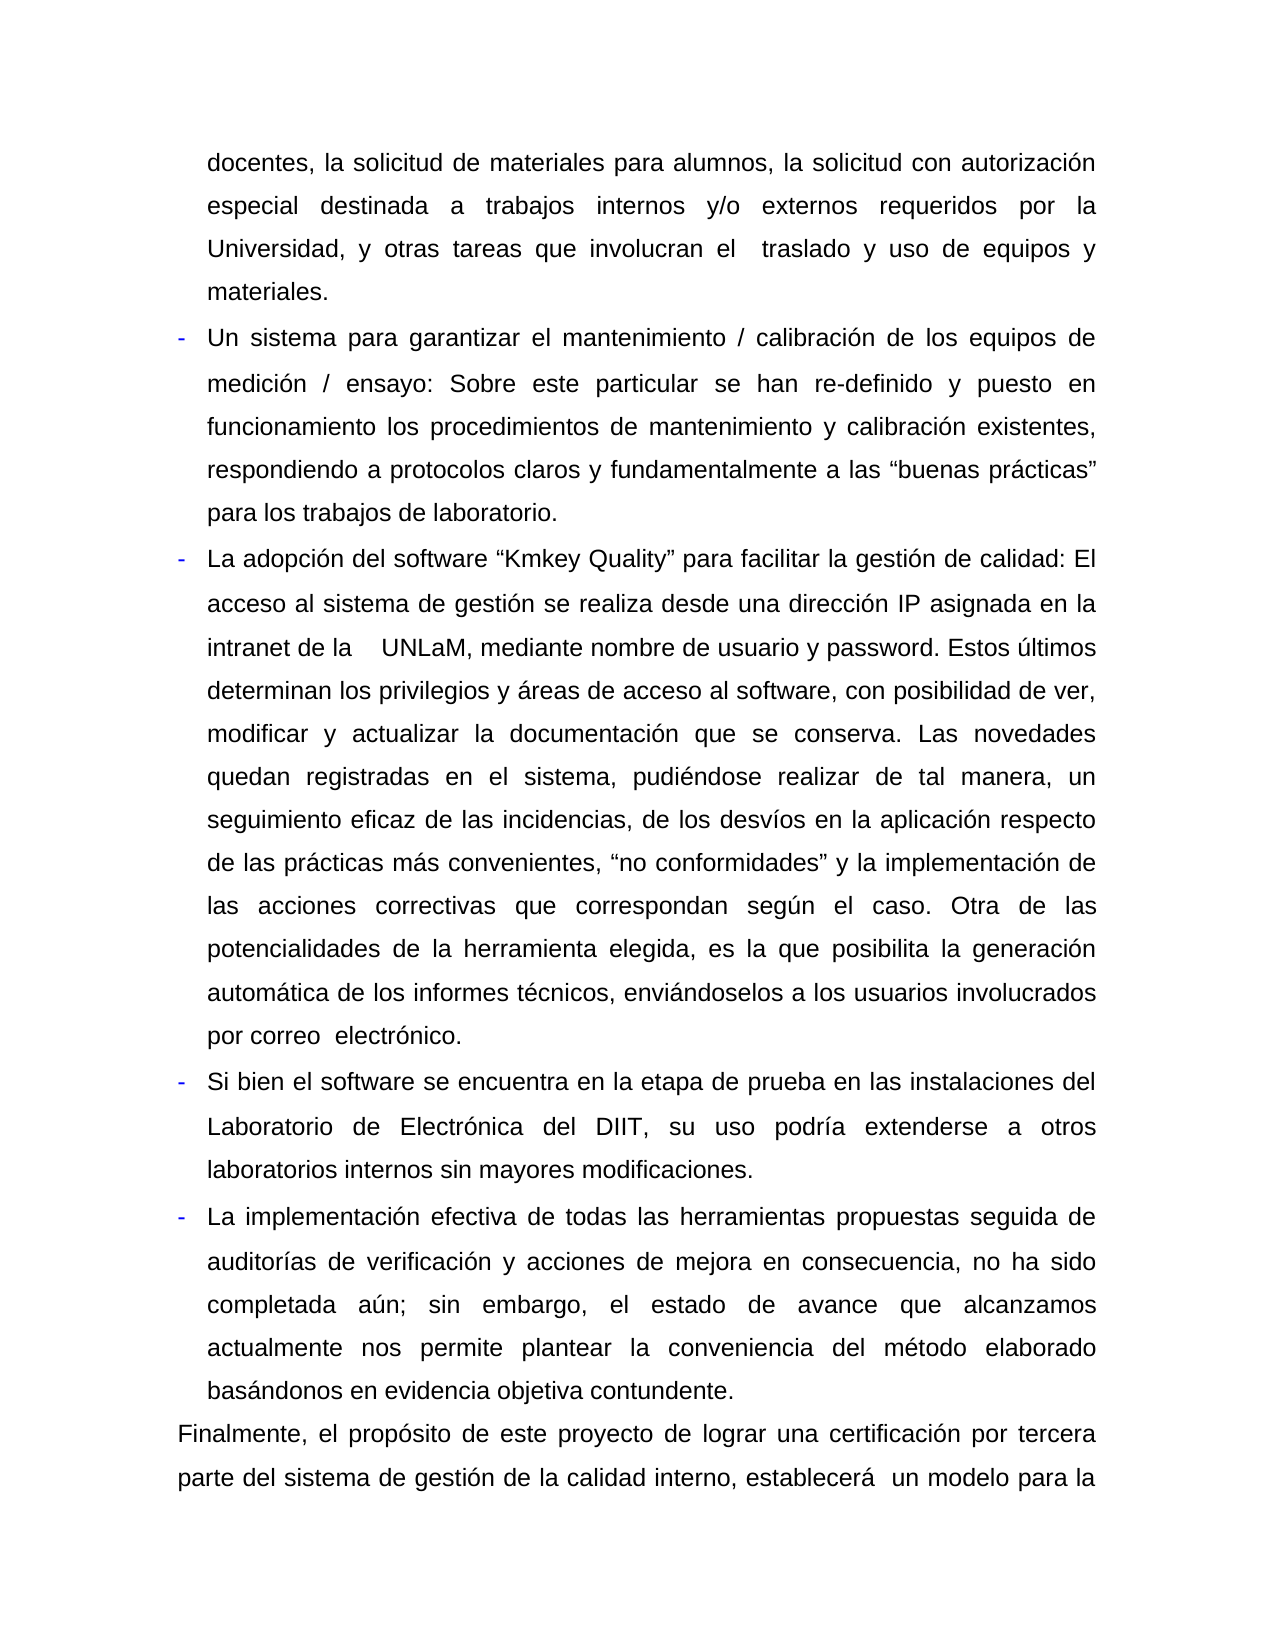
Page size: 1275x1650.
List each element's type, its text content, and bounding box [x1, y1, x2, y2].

list La adopción del software “Kmkey Quality” para facilitar la gestión de calidad: El acceso al sistema de gestión se realiza desde una dirección IP asignada en la intranet de la UNLaM, mediante nombre de usuario y password. Estos últimos determinan los privilegios y áreas de acceso al software, con posibilidad de ver, modificar y actualizar la documentación que se conserva. Las novedades quedan registradas en el sistema, pudiéndose realizar de tal manera, un seguimiento eficaz de las incidencias, de los desvíos en la aplicación respecto de las prácticas más convenientes, “no conformidades” y la implementación de las acciones correctivas que correspondan según el caso. Otra de las potencialidades de la herramienta elegida, es la que posibilita la generación automática de los informes técnicos, enviándoselos a los usuarios involucrados por correo electrónico. [177, 541, 1098, 1049]
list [177, 148, 1098, 306]
list La implementación efectiva de todas las herramientas propuestas seguida de auditorías de verificación y acciones de mejora en consecuencia, no ha sido completada aún; sin embargo, el estado de avance que alcanzamos actualmente nos permite plantear la conveniencia del método elaborado basándonos en evidencia objetiva contundente. [177, 1198, 1098, 1405]
list Un sistema para garantizar el mantenimiento / calibración de los equipos de medición / ensayo: Sobre este particular se han re-definido y puesto en funcionamiento los procedimientos de mantenimiento y calibración existentes, respondiendo a protocolos claros y fundamentalmente a las “buenas prácticas” para los trabajos de laboratorio. [177, 320, 1098, 527]
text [177, 1419, 1098, 1491]
list Si bien el software se encuentra en la etapa de prueba en las instalaciones del Laboratorio de Electrónica del DIIT, su uso podría extenderse a otros laboratorios internos sin mayores modificaciones. [177, 1064, 1098, 1184]
